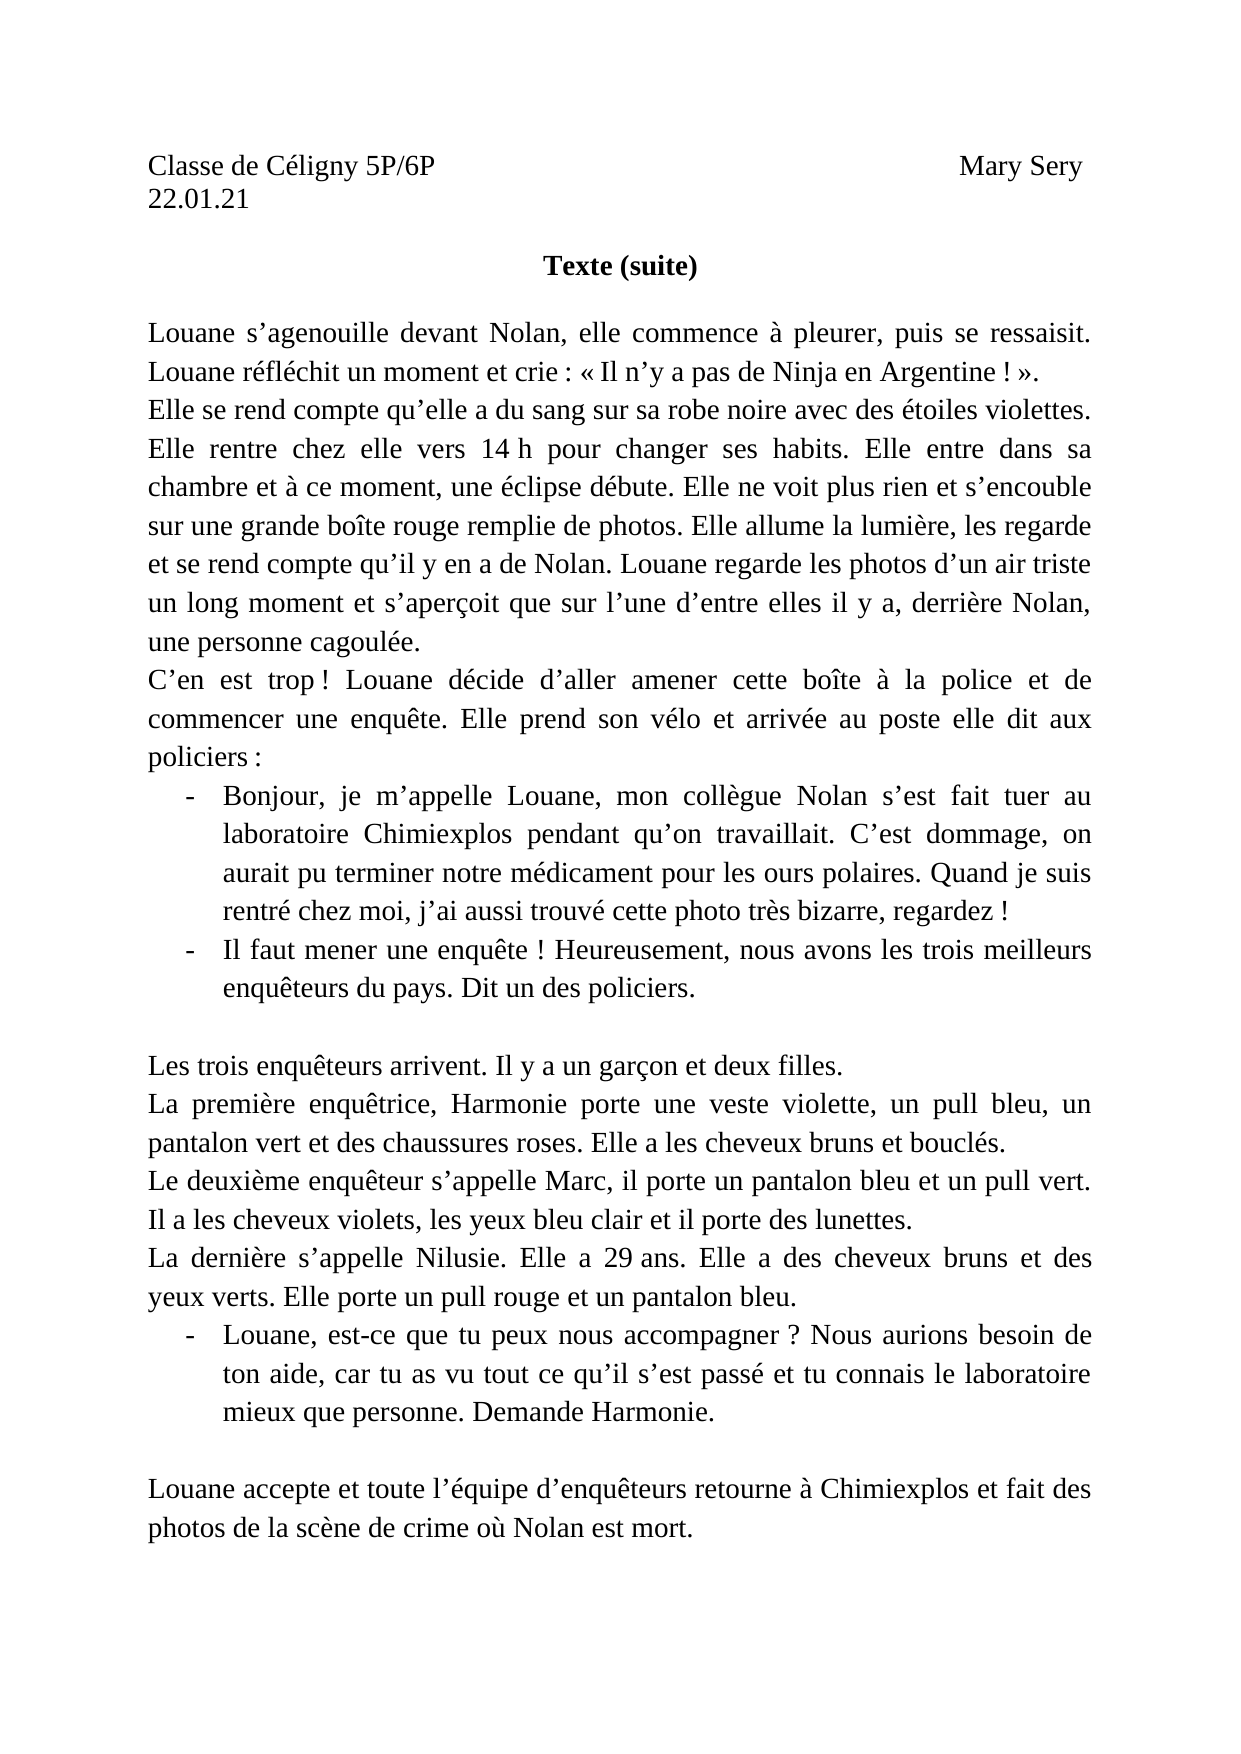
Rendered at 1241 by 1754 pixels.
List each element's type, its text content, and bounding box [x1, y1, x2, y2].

text Elle se rend compte qu’elle a du sang sur sa robe noire avec des étoiles violettes. Elle rentre chez elle vers 14 h pour changer ses habits. Elle entre dans sa chambre et à ce moment, une éclipse débute. Elle ne voit plus rien et s’encouble sur une grande boîte rouge remplie de photos. Elle allume la lumière, les regarde et se rend compte qu’il y en a de Nolan. Louane regarde les photos d’un air triste un long moment et s’aperçoit que sur l’une d’entre elles il y a, derrière Nolan, une personne cagoulée. [148, 392, 1093, 657]
text Louane s’agenouille devant Nolan, elle commence à pleurer, puis se ressaisit. Louane réfléchit un moment et crie : « Il n’y a pas de Ninja en Argentine ! ». [148, 315, 1093, 387]
text Le deuxième enquêteur s’appelle Marc, il porte un pantalon bleu et un pull vert. Il a les cheveux violets, les yeux bleu clair et il porte des lunettes. [148, 1163, 1093, 1235]
text La dernière s’appelle Nilusie. Elle a 29 ans. Elle a des cheveux bruns et des yeux verts. Elle porte un pull rouge et un pantalon bleu. [148, 1240, 1093, 1312]
list Il faut mener une enquête ! Heureusement, nous avons les trois meilleurs enquêteurs du pays. Dit un des policiers. [185, 932, 1093, 1004]
list Bonjour, je m’appelle Louane, mon collègue Nolan s’est fait tuer au laboratoire Chimiexplos pendant qu’on travaillait. C’est dommage, on aurait pu terminer notre médicament pour les ours polaires. Quand je suis rentré chez moi, j’ai aussi trouvé cette photo très bizarre, regardez ! [185, 778, 1093, 927]
text Louane accepte et toute l’équipe d’enquêteurs retourne à Chimiexplos et fait des photos de la scène de crime où Nolan est mort. [148, 1472, 1093, 1544]
text Les trois enquêteurs arrivent. Il y a un garçon et deux filles. [148, 1048, 1093, 1081]
text Texte (suite) [148, 248, 1093, 282]
text C’en est trop ! Louane décide d’aller amener cette boîte à la police et de commencer une enquête. Elle prend son vélo et arrivée au poste elle dit aux policiers : [148, 662, 1093, 773]
text Classe de Céligny 5P/6P Mary Sery [148, 148, 1093, 181]
text La première enquêtrice, Harmonie porte une veste violette, un pull bleu, un pantalon vert et des chaussures roses. Elle a les cheveux bruns et bouclés. [148, 1086, 1093, 1158]
text 22.01.21 [148, 181, 1093, 215]
list Louane, est-ce que tu peux nous accompagner ? Nous aurions besoin de ton aide, car tu as vu tout ce qu’il s’est passé et tu connais le laboratoire mieux que personne. Demande Harmonie. [185, 1317, 1093, 1428]
